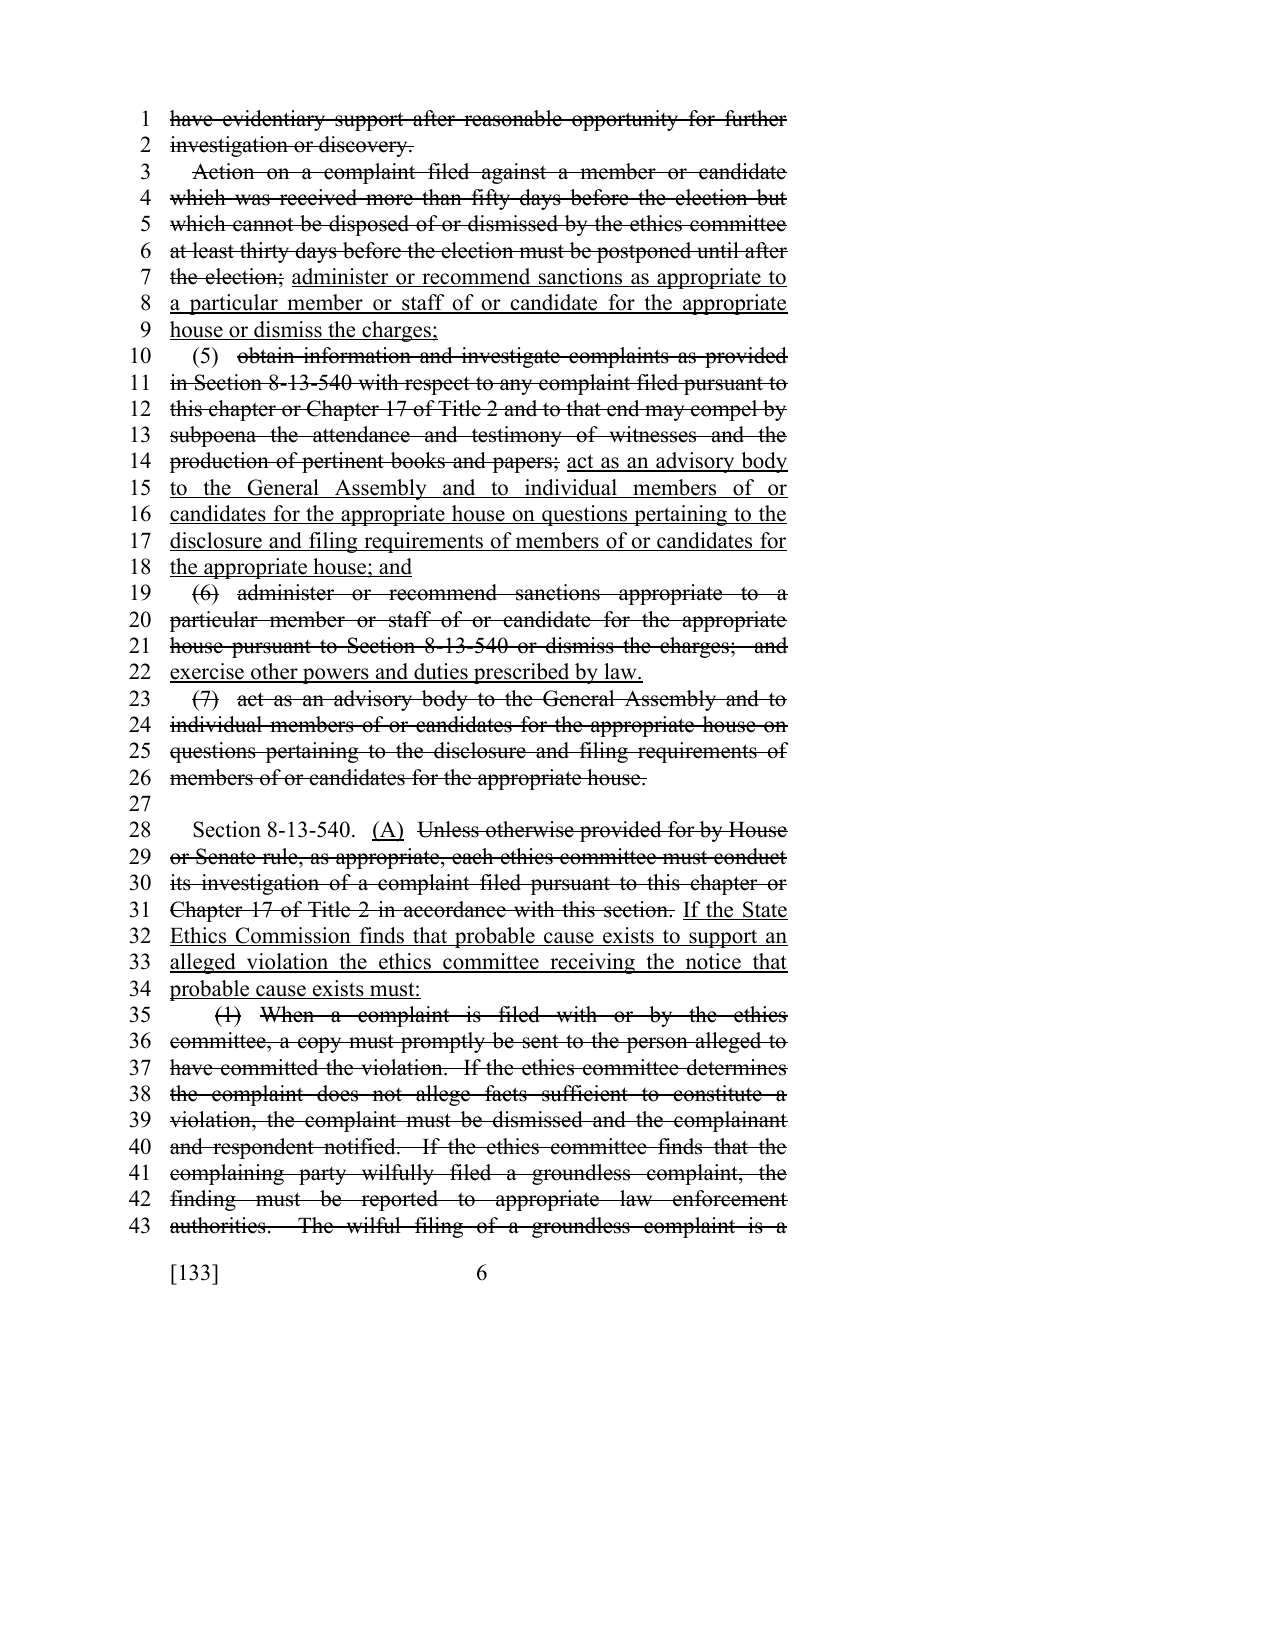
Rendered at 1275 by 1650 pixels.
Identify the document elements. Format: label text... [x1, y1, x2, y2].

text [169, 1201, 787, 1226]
text Action on a complaint filed against a member or candidate which was received more than fifty days before the election but which cannot be disposed of or dismissed by the ethics committee at least thirty days before the election must be postponed until after the election; administer or recommend sanctions as appropriate to a particular member or staff of or candidate for the appropriate house or dismiss the charges; [169, 252, 787, 312]
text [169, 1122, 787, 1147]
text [169, 120, 787, 158]
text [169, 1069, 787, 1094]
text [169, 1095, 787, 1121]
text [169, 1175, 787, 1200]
text Section 8-13-540. (A) Unless otherwise provided for by House or Senate rule, as appropriate, each ethics committee must conduct its investigation of a complaint filed pursuant to this chapter or Chapter 17 of Title 2 in accordance with this section. If the State Ethics Commission finds that probable cause exists to support an alleged violation the ethics committee receiving the notice that probable cause exists must: [169, 885, 787, 945]
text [169, 105, 787, 119]
text (5) obtain information and investigate complaints as provided in Section 8-13-540 with respect to any complaint filed pursuant to this chapter or Chapter 17 of Title 2 and to that end may compel by subpoena the attendance and testimony of witnesses and the production of pertinent books and papers; act as an advisory body to the General Assembly and to individual members of or candidates for the appropriate house on questions pertaining to the disclosure and filing requirements of members of or candidates for the appropriate house; and [169, 437, 787, 497]
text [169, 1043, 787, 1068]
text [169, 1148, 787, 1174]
text (6) administer or recommend sanctions appropriate to a particular member or staff of or candidate for the appropriate house pursuant to Section 8-13-540 or dismiss the charges; and exercise other powers and duties prescribed by law. [169, 647, 787, 685]
text (7) act as an advisory body to the General Assembly and to individual members of or candidates for the appropriate house on questions pertaining to the disclosure and filing requirements of members of or candidates for the appropriate house. [169, 685, 787, 725]
text (7) act as an advisory body to the General Assembly and to individual members of or candidates for the appropriate house on questions pertaining to the disclosure and filing requirements of members of or candidates for the appropriate house. [169, 726, 787, 752]
text (6) administer or recommend sanctions appropriate to a particular member or staff of or candidate for the appropriate house pursuant to Section 8-13-540 or dismiss the charges; and exercise other powers and duties prescribed by law. [169, 579, 787, 620]
text (7) act as an advisory body to the General Assembly and to individual members of or candidates for the appropriate house on questions pertaining to the disclosure and filing requirements of members of or candidates for the appropriate house. [169, 753, 787, 790]
text (6) administer or recommend sanctions appropriate to a particular member or staff of or candidate for the appropriate house pursuant to Section 8-13-540 or dismiss the charges; and exercise other powers and duties prescribed by law. [169, 621, 787, 646]
